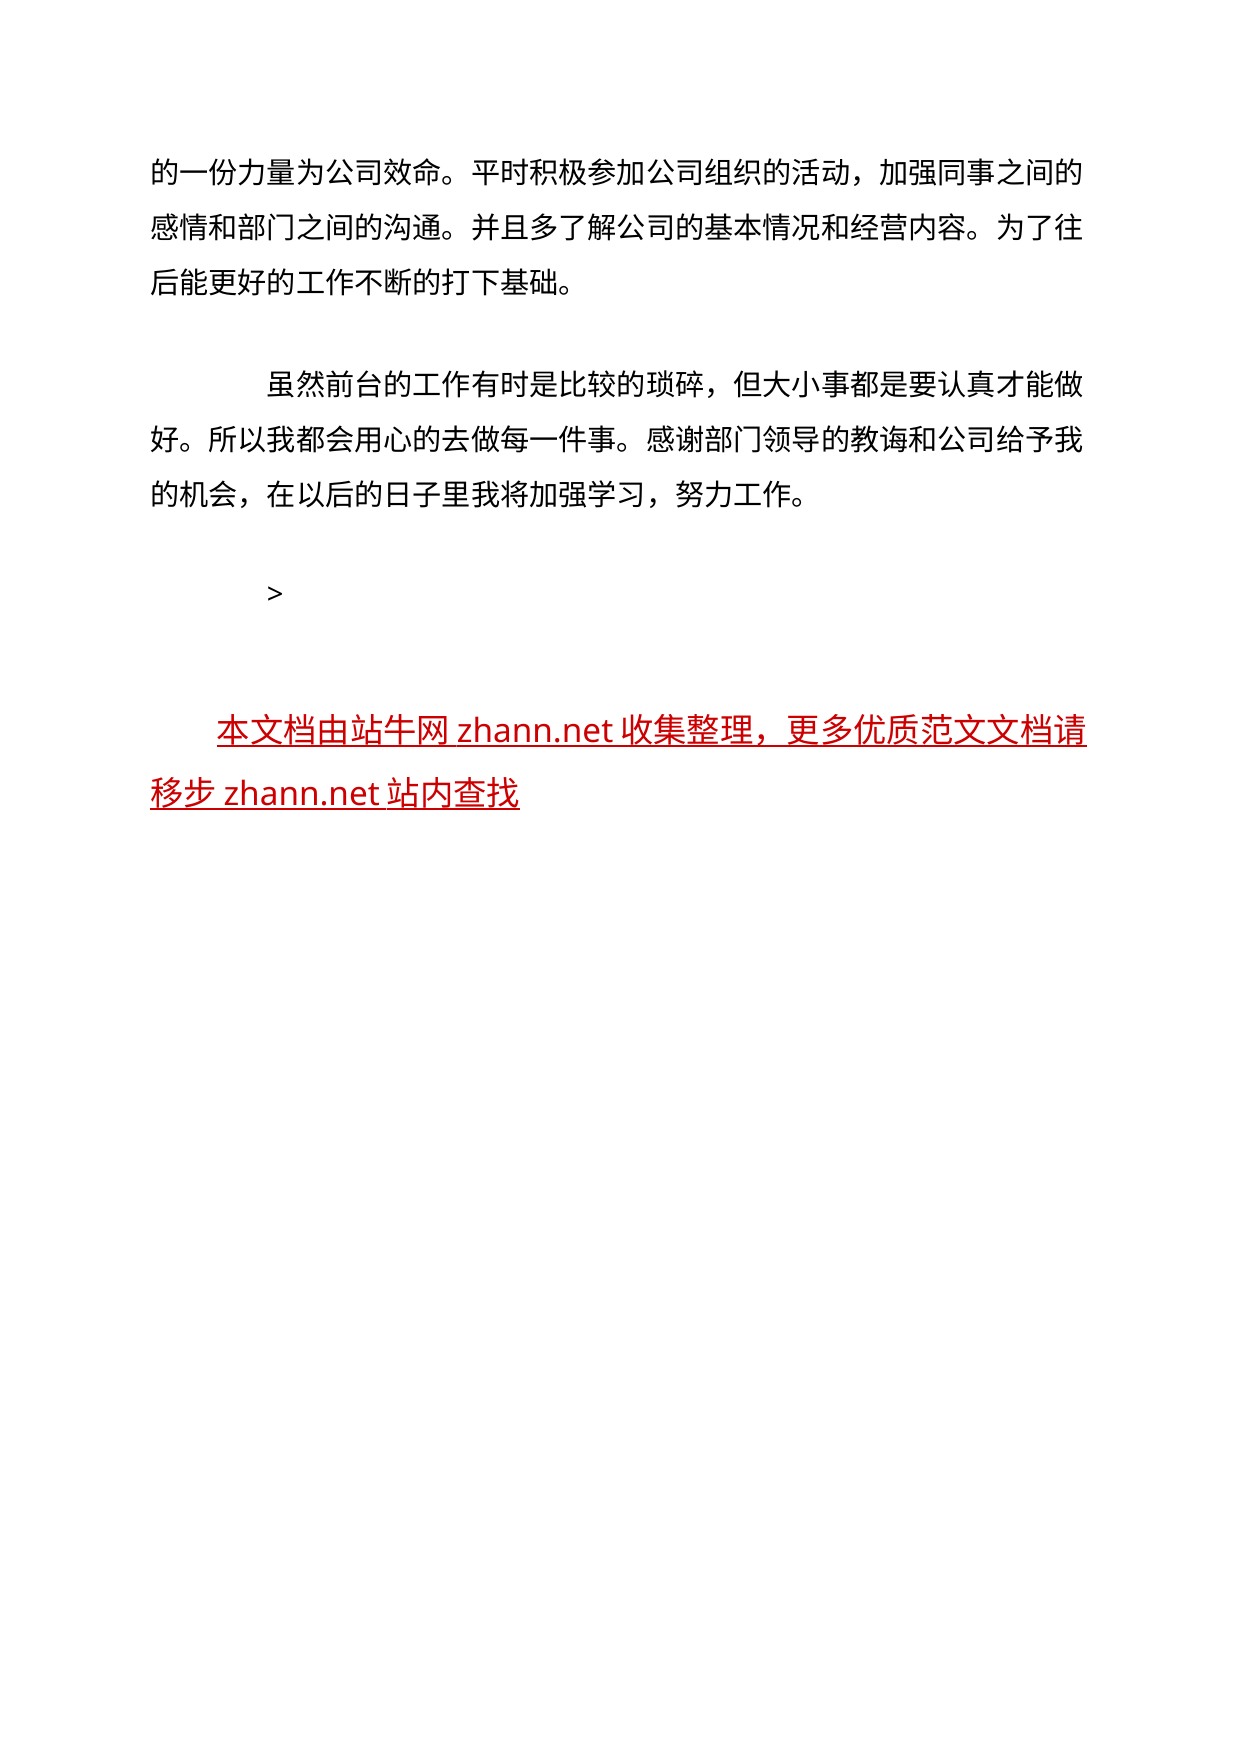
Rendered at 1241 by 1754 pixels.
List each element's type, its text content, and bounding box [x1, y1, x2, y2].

text 虽然前台的工作有时是比较的琐碎，但大小事都是要认真才能做好。所以我都会用心的去做每一件事。感谢部门领导的教诲和公司给予我的机会，在以后的日子里我将加强学习，努力工作。 [150, 362, 1090, 514]
text > [150, 573, 1090, 613]
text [150, 150, 1090, 302]
text 本文档由站牛网zhann.net收集整理，更多优质范文文档请移步zhann.net站内查找 [150, 704, 1090, 815]
